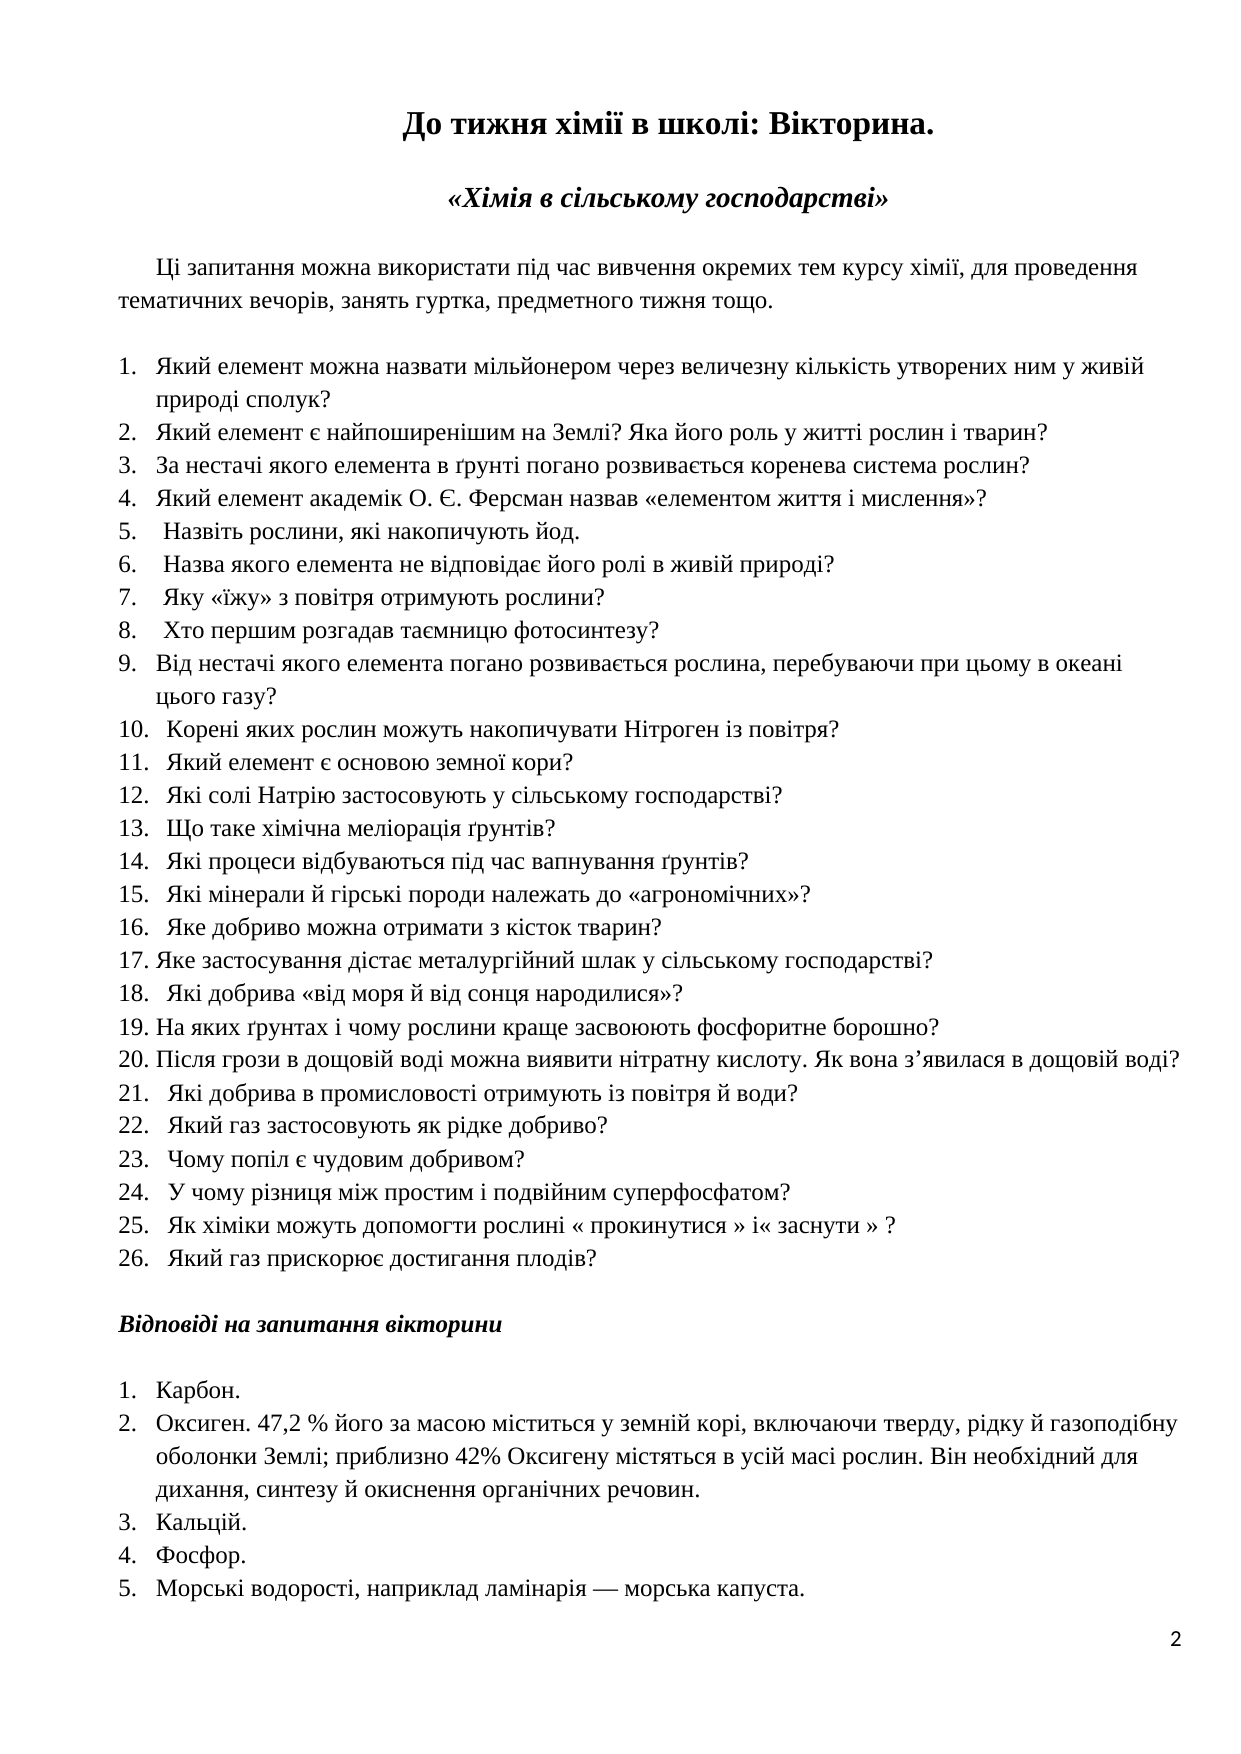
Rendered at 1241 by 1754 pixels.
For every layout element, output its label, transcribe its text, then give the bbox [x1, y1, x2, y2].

text 17. Яке застосування дістає металургійний шлак у сільському господарстві? [118, 946, 1181, 974]
text Ці запитання можна використати під час вивчення окремих тем курсу хімії, для проведення тематичних вечорів, занять гуртка, предметного тижня тощо. [118, 252, 1181, 314]
text 5. Назвіть рослини, які накопичують йод. [118, 516, 1181, 545]
text 2. Оксиген. 47,2 % його за масою міститься у земній корі, включаючи тверду, рідку й газоподібну оболонки Землі; приблизно 42% Оксигену містяться в усій масі рослин. Він необхідний для дихання, синтезу й окиснення органічних речовин. [118, 1408, 1181, 1503]
text 19. На яких ґрунтах і чому рослини краще засвоюють фосфоритне борошно? [118, 1012, 1181, 1040]
text 13. Що таке хімічна меліорація ґрунтів? [118, 813, 1181, 842]
text 3. За нестачі якого елемента в ґрунті погано розвивається коренева система рослин? [118, 450, 1181, 479]
text 2. Який елемент є найпоширенішим на Землі? Яка його роль у житті рослин і тварин? [118, 417, 1181, 446]
text 12. Які солі Натрію застосовують у сільському господарстві? [118, 780, 1181, 809]
text Відповіді на запитання вікторини [118, 1309, 1181, 1337]
text 1. Карбон. [118, 1375, 1181, 1403]
text 18. Які добрива «від моря й від сонця народилися»? [118, 978, 1181, 1007]
text 8. Хто першим розгадав таємницю фотосинтезу? [118, 615, 1181, 644]
text 22. Який газ застосовують як рідке добриво? [118, 1111, 1181, 1139]
text 26. Який газ прискорює достигання плодів? [118, 1243, 1181, 1271]
text 14. Які процеси відбуваються під час вапнування ґрунтів? [118, 846, 1181, 875]
text 20. Після грози в дощовій воді можна виявити нітратну кислоту. Як вона з’явилася в дощовій воді? [118, 1044, 1181, 1073]
text 15. Які мінерали й гірські породи належать до «агрономічних»? [118, 879, 1181, 908]
text 9. Від нестачі якого елемента погано розвивається рослина, перебуваючи при цьому в океані цього газу? [118, 648, 1181, 710]
text 4. Фосфор. [118, 1540, 1181, 1569]
text 6. Назва якого елемента не відповідає його ролі в живій природі? [118, 549, 1181, 578]
text 3. Кальцій. [118, 1507, 1181, 1536]
text 10. Корені яких рослин можуть накопичувати Нітроген із повітря? [118, 714, 1181, 743]
text 1. Який елемент можна назвати мільйонером через величезну кількість утворених ним у живій природі сполук? [118, 351, 1181, 413]
text 21. Які добрива в промисловості отримують із повітря й води? [118, 1078, 1181, 1106]
text 4. Який елемент академік О. Є. Ферсман назвав «елементом життя і мислення»? [118, 483, 1181, 512]
text 16. Яке добриво можна отримати з кісток тварин? [118, 912, 1181, 941]
text 5. Морські водорості, наприклад ламінарія — морська капуста. [118, 1573, 1181, 1602]
text До тижня хімії в школі: Вікторина. [118, 103, 1181, 142]
text 7. Яку «їжу» з повітря отримують рослини? [118, 582, 1181, 611]
text «Хімія в сільському господарстві» [118, 181, 1181, 214]
text 11. Який елемент є основою земної кори? [118, 747, 1181, 776]
text 23. Чому попіл є чудовим добривом? [118, 1144, 1181, 1172]
text 25. Як хіміки можуть допомогти рослині « прокинутися » і« заснути » ? [118, 1210, 1181, 1238]
text 24. У чому різниця між простим і подвійним суперфосфатом? [118, 1177, 1181, 1205]
